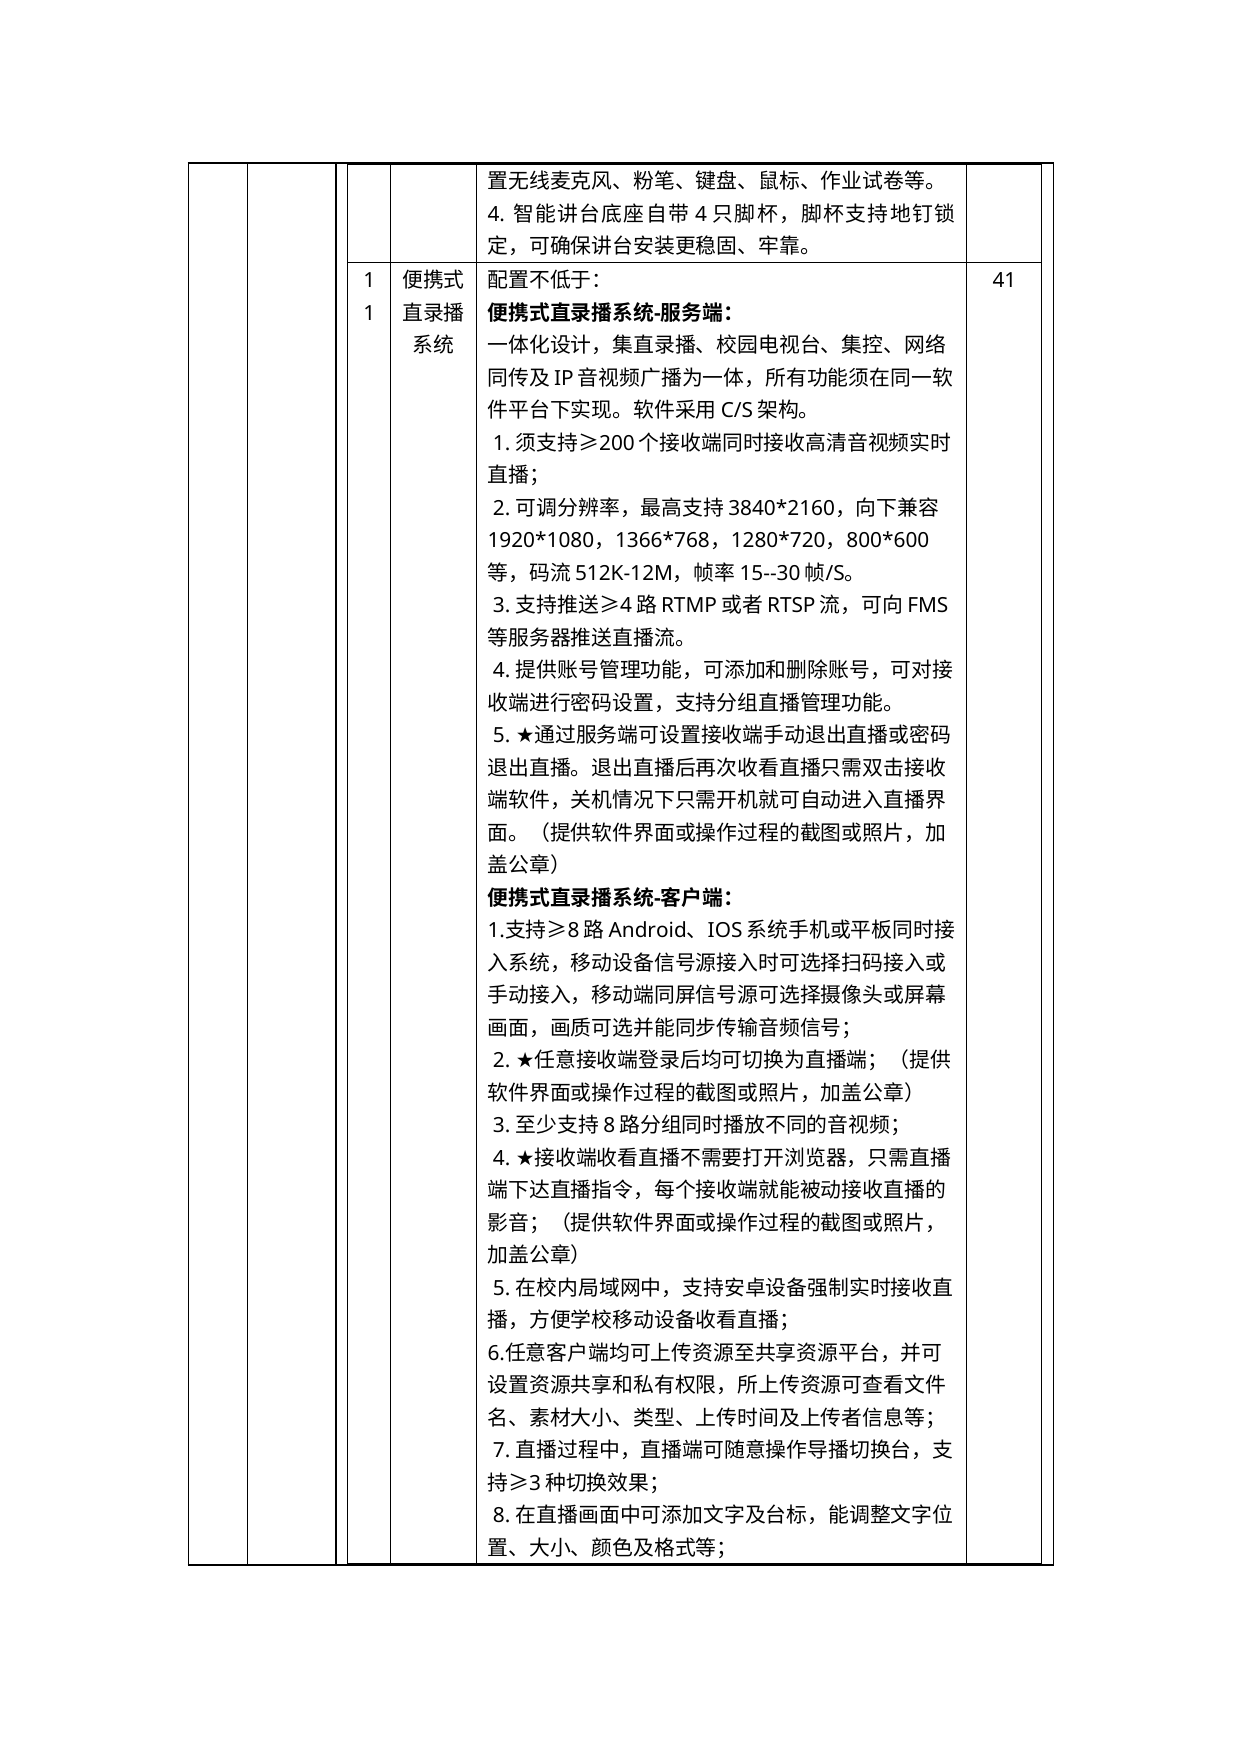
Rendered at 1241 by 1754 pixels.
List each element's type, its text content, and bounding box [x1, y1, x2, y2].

table_cell [248, 164, 335, 1564]
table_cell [391, 263, 476, 1563]
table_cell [967, 263, 1041, 1563]
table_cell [348, 263, 390, 1563]
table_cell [337, 164, 347, 1564]
table_cell 2 [189, 164, 247, 1564]
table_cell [477, 165, 966, 262]
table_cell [1042, 164, 1053, 1564]
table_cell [967, 165, 1041, 262]
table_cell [348, 165, 390, 262]
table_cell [391, 165, 476, 262]
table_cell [477, 263, 966, 1563]
